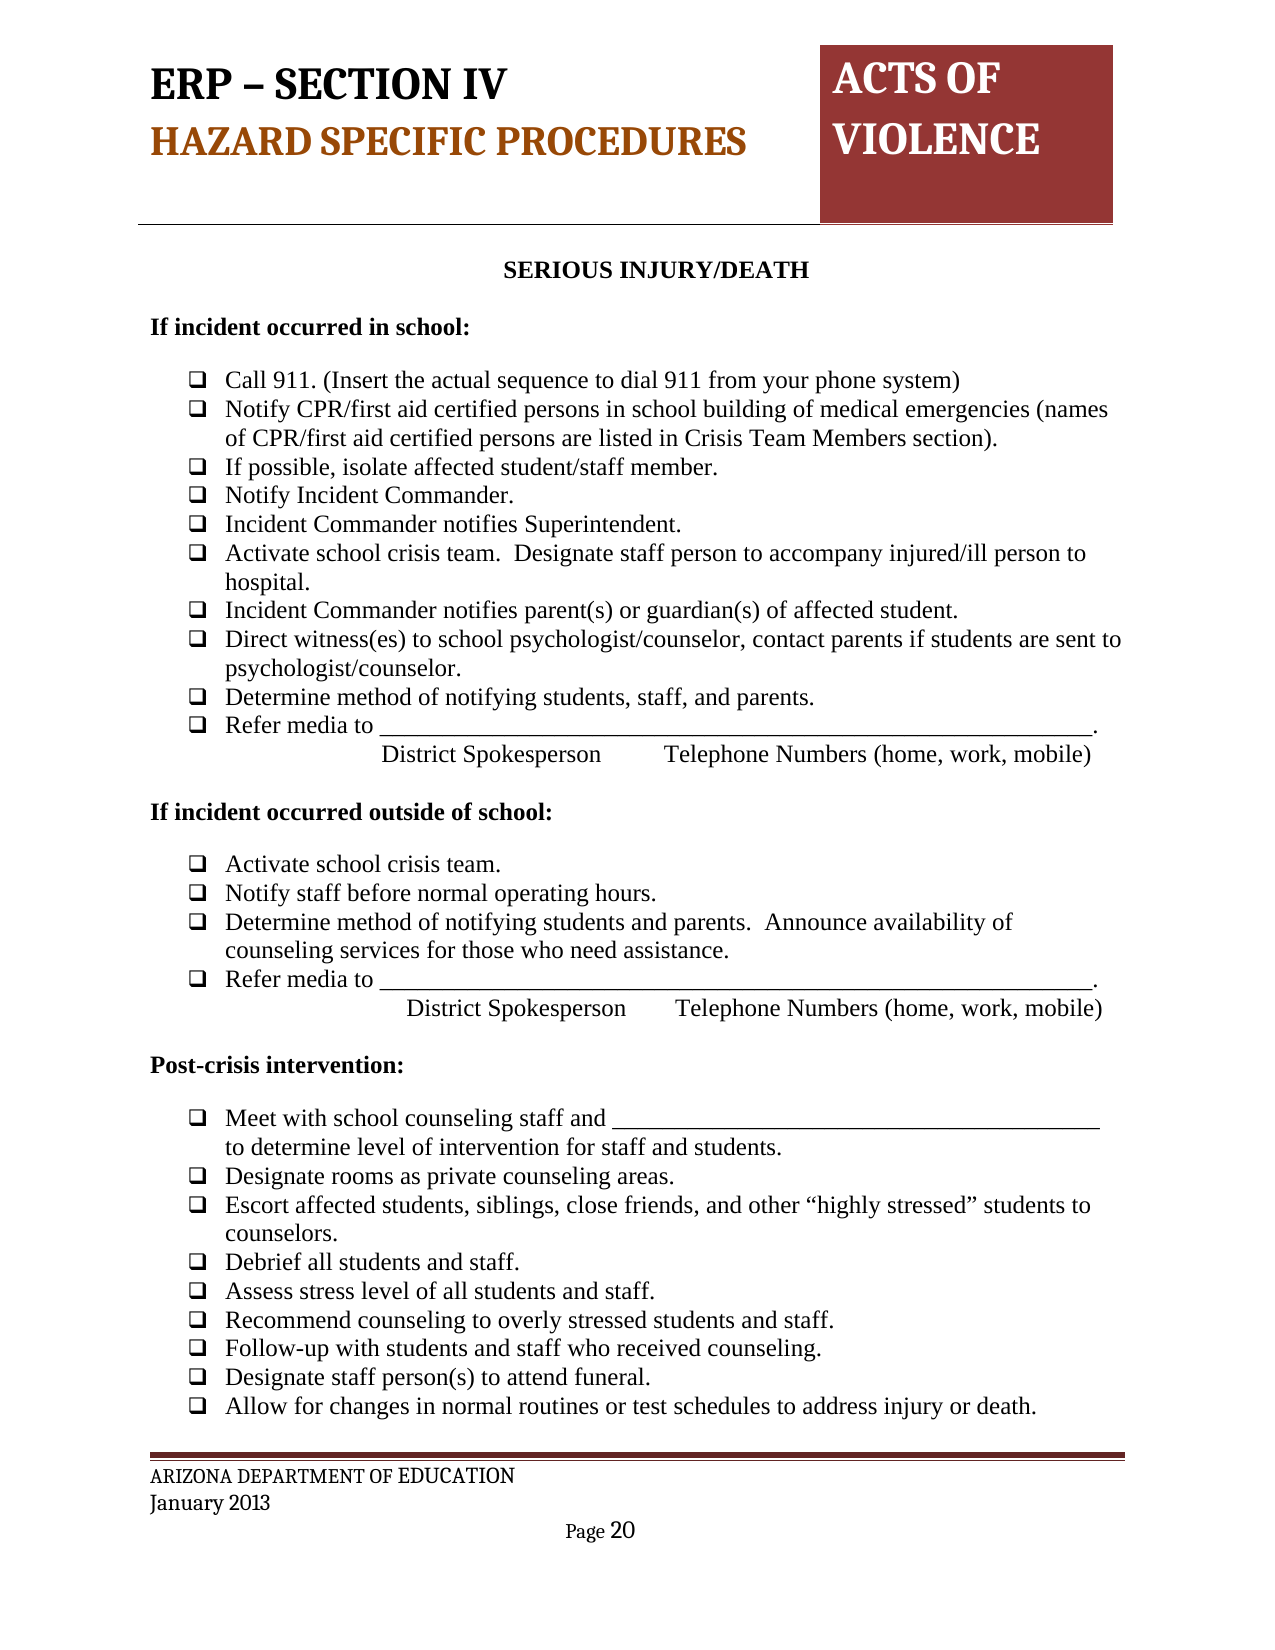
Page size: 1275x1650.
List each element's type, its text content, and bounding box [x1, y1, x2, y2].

list Notify CPR/first aid certified persons in school building of medical emergencies (names of CPR/first aid certified persons are listed in Crisis Team Members section). [187, 394, 1125, 452]
list Meet with school counseling staff and _______________________________________ to determine level of intervention for staff and students. [187, 1103, 1125, 1161]
list If possible, isolate affected student/staff member. [187, 452, 1125, 480]
list Determine method of notifying students and parents. Announce availability of counseling services for those who need assistance. [187, 907, 1125, 964]
list Refer media to _________________________________________________________. [187, 710, 1125, 739]
list Direct witness(es) to school psychologist/counselor, contact parents if students are sent to psychologist/counselor. [187, 624, 1125, 682]
text District Spokesperson Telephone Numbers (home, work, mobile) [150, 739, 1125, 768]
list Determine method of notifying students, staff, and parents. [187, 682, 1125, 710]
text SERIOUS INJURY/DEATH [187, 255, 1125, 284]
list Designate staff person(s) to attend funeral. [187, 1362, 1125, 1391]
text If incident occurred in school: [150, 312, 1125, 341]
list Debrief all students and staff. [187, 1247, 1125, 1276]
list Designate rooms as private counseling areas. [187, 1161, 1125, 1190]
list Call 911. (Insert the actual sequence to dial 911 from your phone system) [187, 365, 1125, 394]
list Allow for changes in normal routines or test schedules to address injury or death. [187, 1391, 1125, 1420]
list Refer media to _________________________________________________________. [187, 964, 1125, 993]
list Notify staff before normal operating hours. [187, 878, 1125, 907]
list Assess stress level of all students and staff. [187, 1276, 1125, 1305]
list Incident Commander notifies parent(s) or guardian(s) of affected student. [187, 595, 1125, 624]
list Incident Commander notifies Superintendent. [187, 509, 1125, 538]
text Post-crisis intervention: [150, 1051, 1125, 1079]
list Notify Incident Commander. [187, 480, 1125, 509]
text If incident occurred outside of school: [150, 797, 1125, 825]
text District Spokesperson Telephone Numbers (home, work, mobile) [225, 993, 1125, 1022]
list Activate school crisis team. [187, 849, 1125, 878]
list Follow-up with students and staff who received counseling. [187, 1333, 1125, 1362]
list Recommend counseling to overly stressed students and staff. [187, 1305, 1125, 1333]
list Escort affected students, siblings, close friends, and other “highly stressed” students to counselors. [187, 1190, 1125, 1247]
list Activate school crisis team. Designate staff person to accompany injured/ill person to hospital. [187, 538, 1125, 595]
